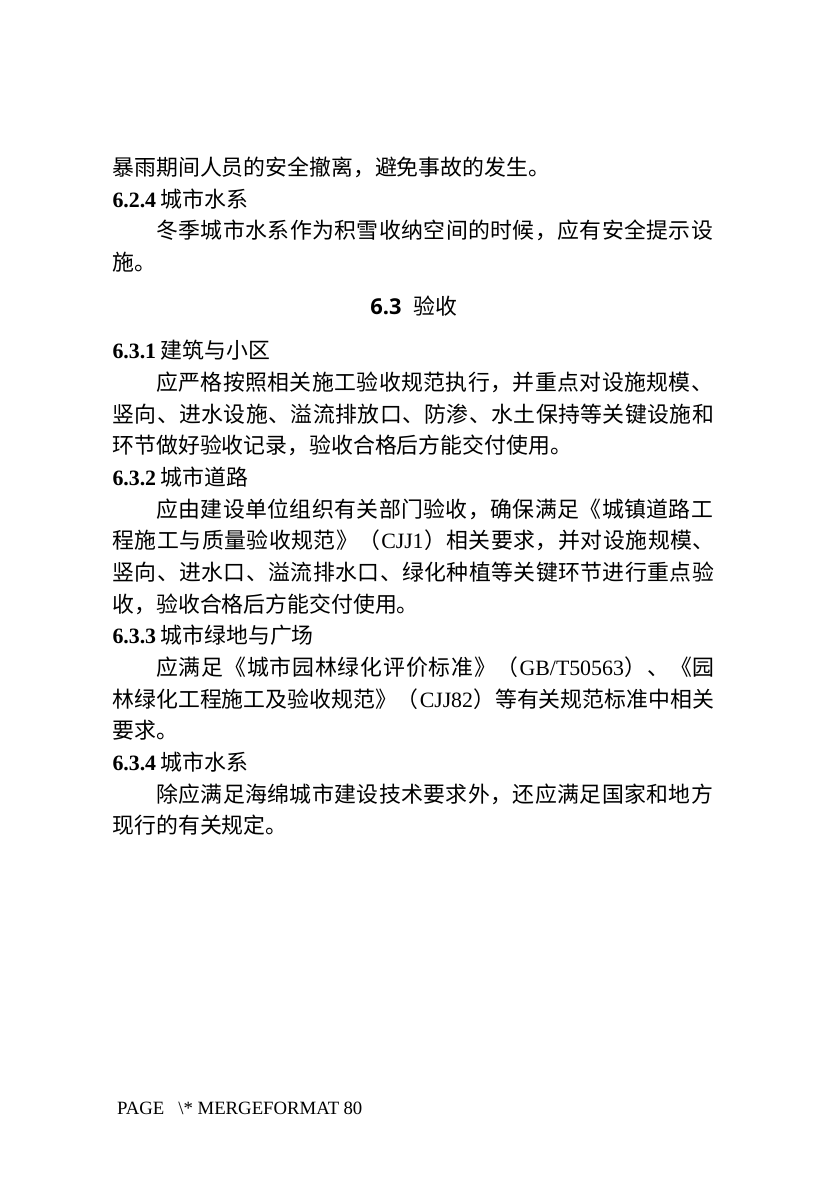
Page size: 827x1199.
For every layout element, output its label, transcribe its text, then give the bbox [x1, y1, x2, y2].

text 6.3.2城市道路 [112, 460, 714, 492]
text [112, 150, 714, 182]
text 6.3.4城市水系 [112, 745, 714, 777]
text 除应满足海绵城市建设技术要求外，还应满足国家和地方现行的有关规定。 [112, 777, 714, 840]
text 应严格按照相关施工验收规范执行，并重点对设施规模、竖向、进水设施、溢流排放口、防渗、水土保持等关键设施和环节做好验收记录，验收合格后方能交付使用。 [112, 365, 714, 460]
text 应由建设单位组织有关部门验收，确保满足《城镇道路工程施工与质量验收规范》（CJJ1）相关要求，并对设施规模、竖向、进水口、溢流排水口、绿化种植等关键环节进行重点验收，验收合格后方能交付使用。 [112, 492, 714, 618]
subtitle 6.3 验收 [112, 289, 714, 321]
text 冬季城市水系作为积雪收纳空间的时候，应有安全提示设施。 [112, 213, 714, 277]
text 6.3.1建筑与小区 [112, 333, 714, 365]
text 6.2.4城市水系 [112, 182, 714, 213]
text 6.3.3城市绿地与广场 [112, 618, 714, 650]
text 应满足《城市园林绿化评价标准》（GB/T50563）、《园林绿化工程施工及验收规范》（CJJ82）等有关规范标准中相关要求。 [112, 650, 714, 745]
